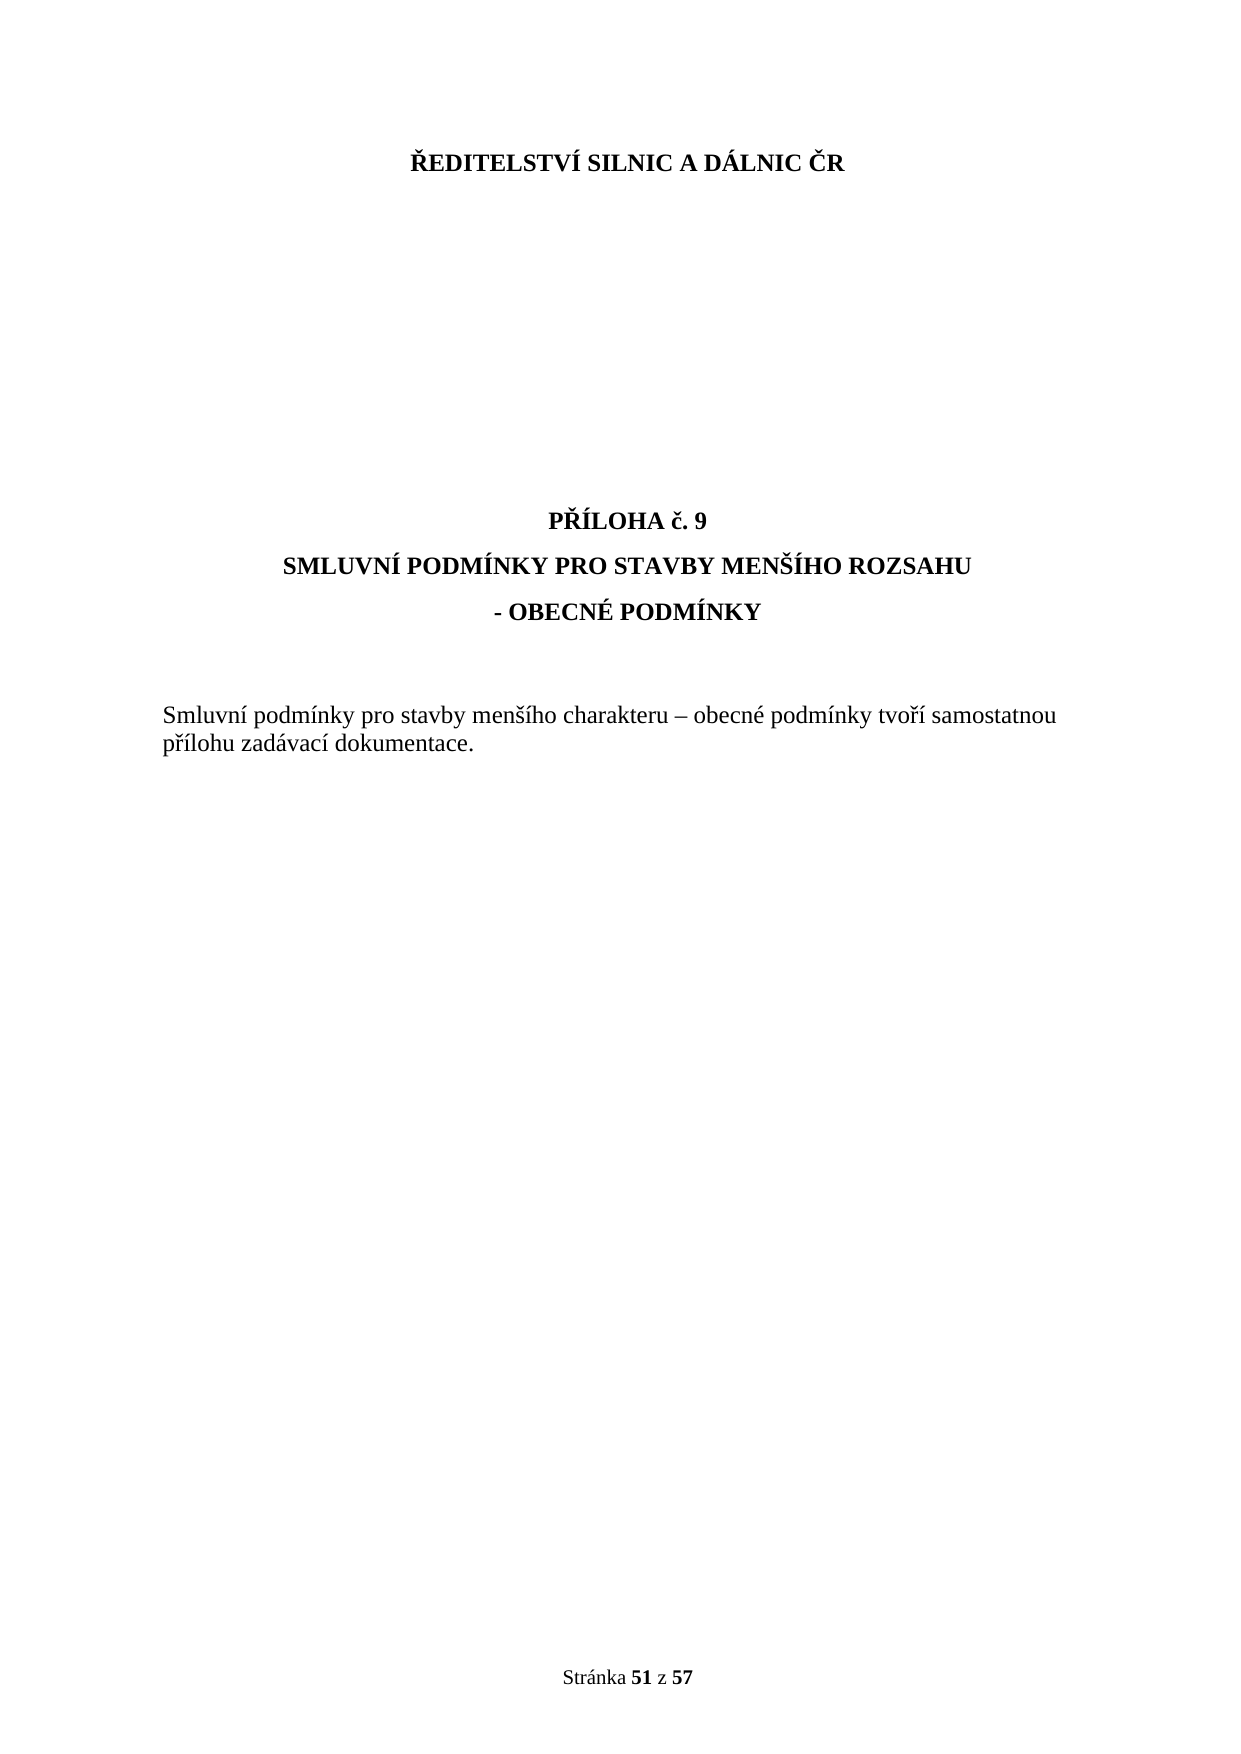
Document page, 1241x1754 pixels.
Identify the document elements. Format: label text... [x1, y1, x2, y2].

text ŘEDITELSTVÍ SILNIC A DÁLNIC ČR [162, 148, 1092, 176]
text PŘÍLOHA č. 9 [162, 506, 1092, 534]
text - Obecné podmínky [162, 597, 1092, 626]
text Smluvní podmínky pro stavby menšího charakteru – obecné podmínky tvoří samostatnou přílohu zadávací dokumentace. [162, 700, 1092, 757]
text Smluvní podmínky pro stavby menšího rozsahu [162, 551, 1092, 580]
